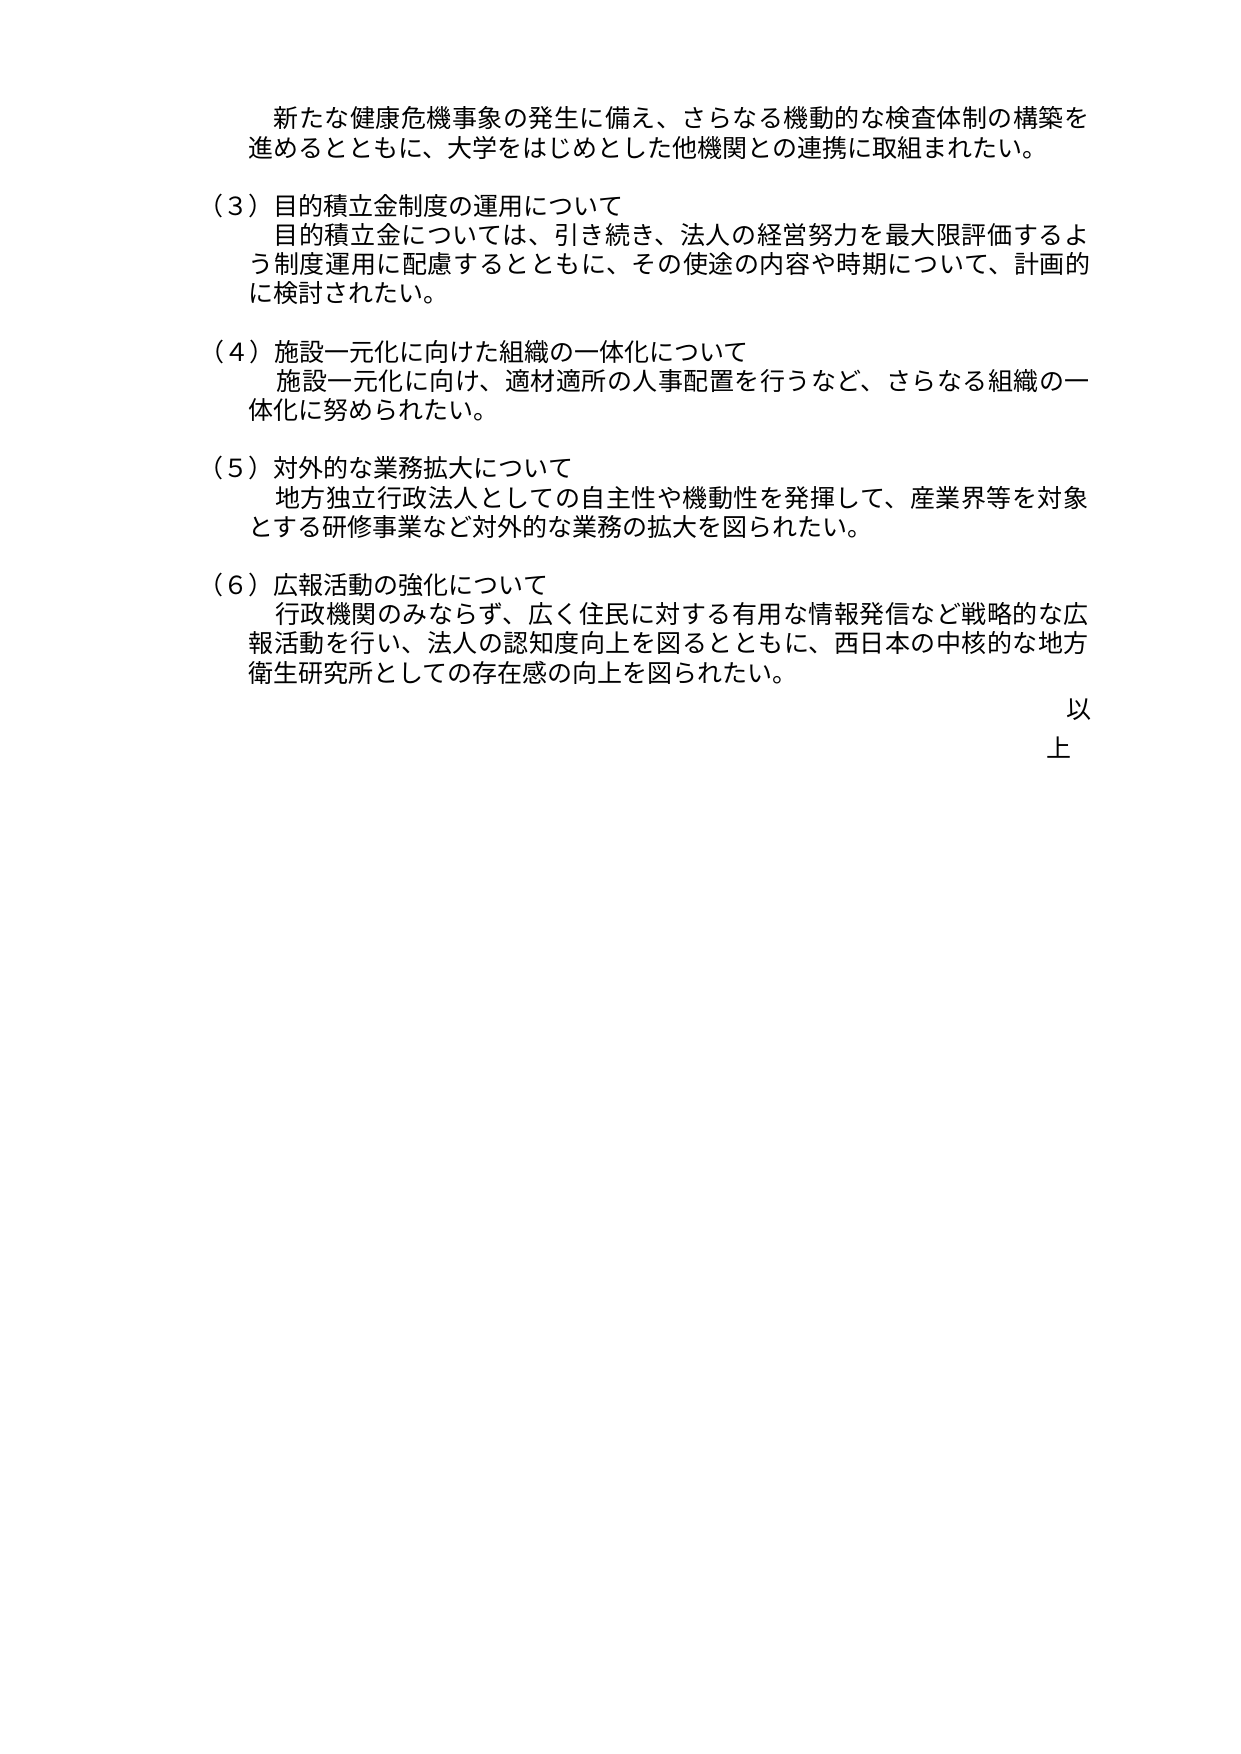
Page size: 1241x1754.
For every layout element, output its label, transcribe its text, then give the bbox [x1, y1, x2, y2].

text 以上 [149, 688, 1096, 767]
text （５）対外的な業務拡大について [149, 454, 1091, 484]
text 新たな健康危機事象の発生に備え、さらなる機動的な検査体制の構築を進めるとともに、大学をはじめとした他機関との連携に取組まれたい。 [248, 104, 1091, 163]
text （４）施設一元化に向けた組織の一体化について [149, 338, 1091, 367]
text （３）目的積立金制度の運用について [149, 192, 1091, 221]
text 施設一元化に向け、適材適所の人事配置を行うなど、さらなる組織の一体化に努められたい。 [149, 367, 1091, 425]
text 目的積立金については、引き続き、法人の経営努力を最大限評価するよう制度運用に配慮するとともに、その使途の内容や時期について、計画的に検討されたい。 [248, 221, 1091, 309]
text 行政機関のみならず、広く住民に対する有用な情報発信など戦略的な広報活動を行い、法人の認知度向上を図るとともに、西日本の中核的な地方衛生研究所としての存在感の向上を図られたい。 [199, 600, 1091, 688]
text 地方独立行政法人としての自主性や機動性を発揮して、産業界等を対象とする研修事業など対外的な業務の拡大を図られたい。 [199, 484, 1091, 542]
text （６）広報活動の強化について [149, 571, 1091, 600]
